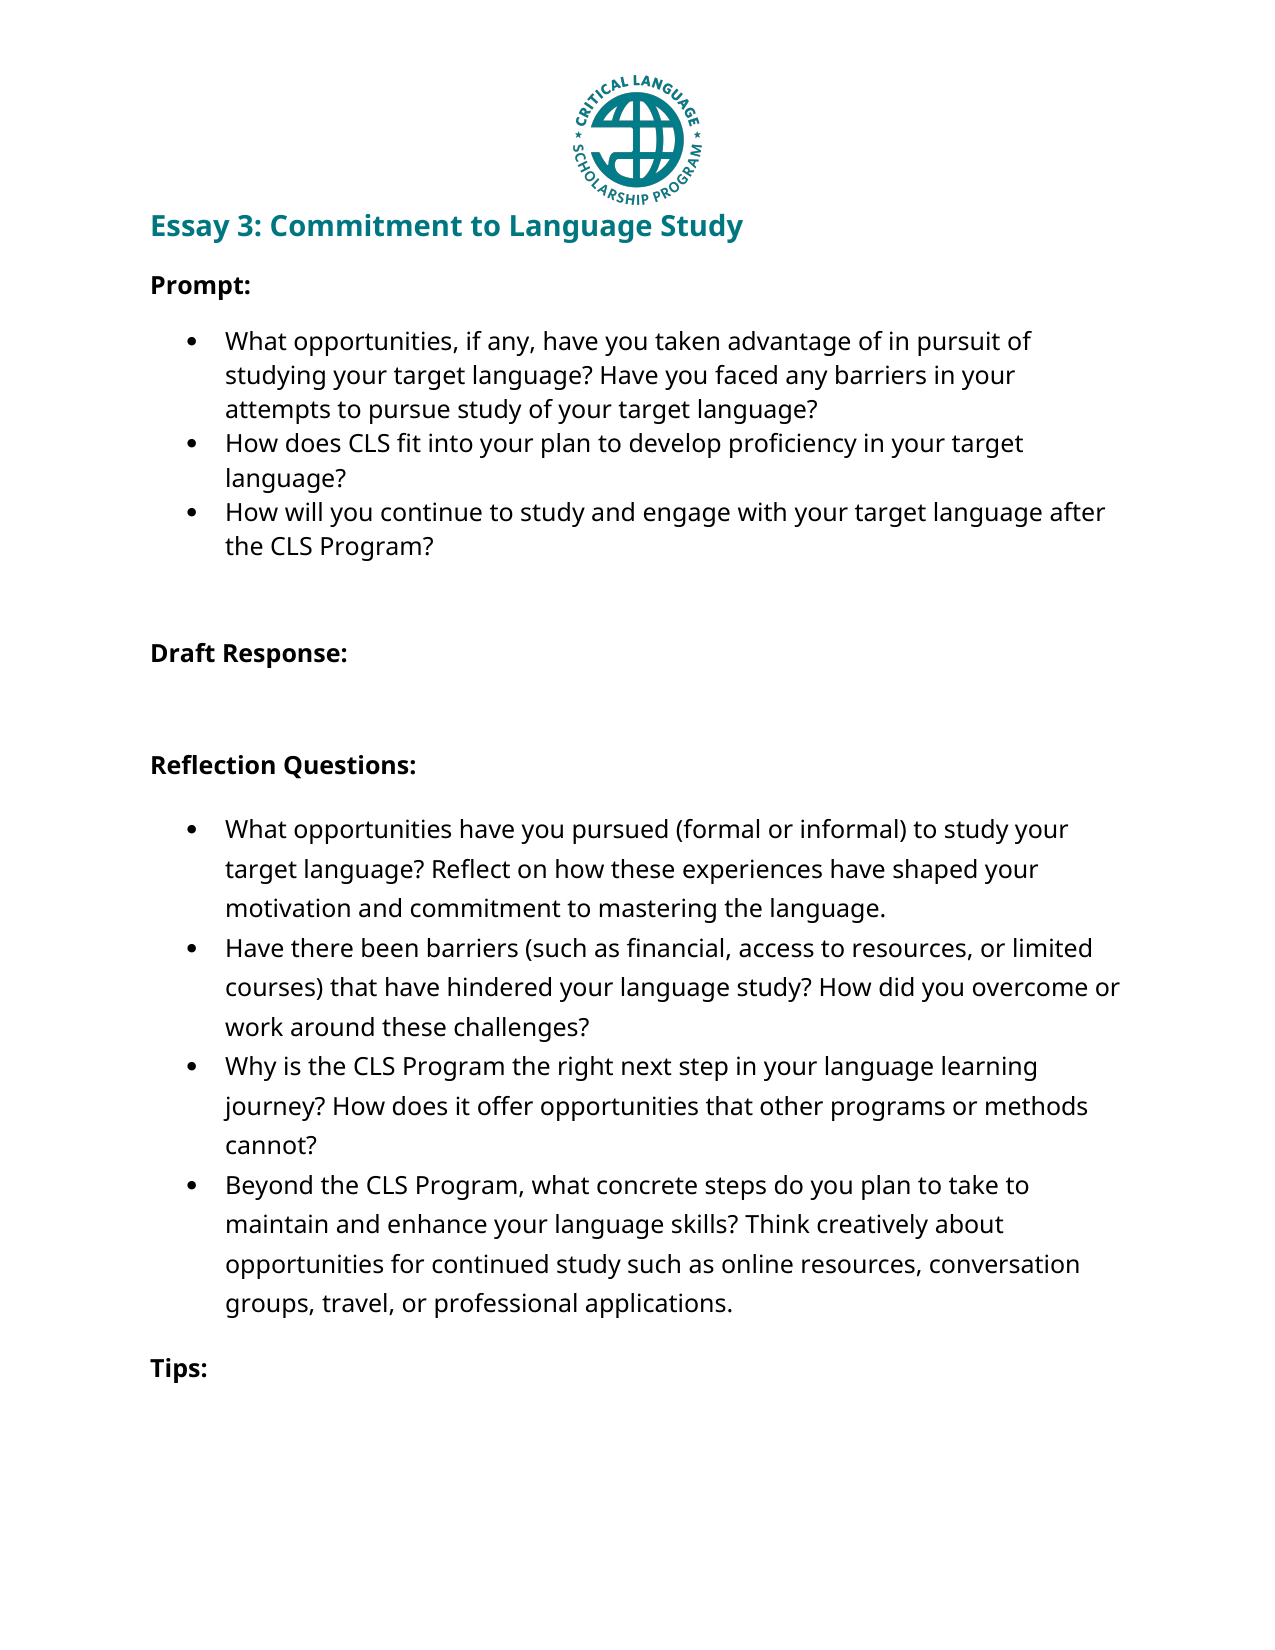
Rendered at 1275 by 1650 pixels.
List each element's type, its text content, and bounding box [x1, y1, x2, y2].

text Prompt: [150, 268, 1125, 302]
text Draft Response: [150, 635, 1125, 669]
list Have there been barriers (such as financial, access to resources, or limited courses) that have hindered your language study? How did you overcome or work around these challenges? [187, 930, 1125, 1043]
list How does CLS fit into your plan to develop proficiency in your target language? [187, 426, 1125, 494]
text Reflection Questions: [150, 747, 1125, 782]
list Beyond the CLS Program, what concrete steps do you plan to take to maintain and enhance your language skills? Think creatively about opportunities for continued study such as online resources, conversation groups, travel, or professional applications. [187, 1167, 1125, 1320]
list What opportunities, if any, have you taken advantage of in pursuit of studying your target language? Have you faced any barriers in your attempts to pursue study of your target language? [187, 324, 1125, 426]
picture [572, 75, 703, 206]
list What opportunities have you pursued (formal or informal) to study your target language? Reflect on how these experiences have shaped your motivation and commitment to mastering the language. [187, 812, 1125, 925]
list Why is the CLS Program the right next step in your language learning journey? How does it offer opportunities that other programs or methods cannot? [187, 1049, 1125, 1162]
list How will you continue to study and engage with your target language after the CLS Program? [187, 494, 1125, 562]
text Tips: [150, 1350, 1125, 1384]
text Essay 3: Commitment to Language Study [150, 205, 1125, 245]
